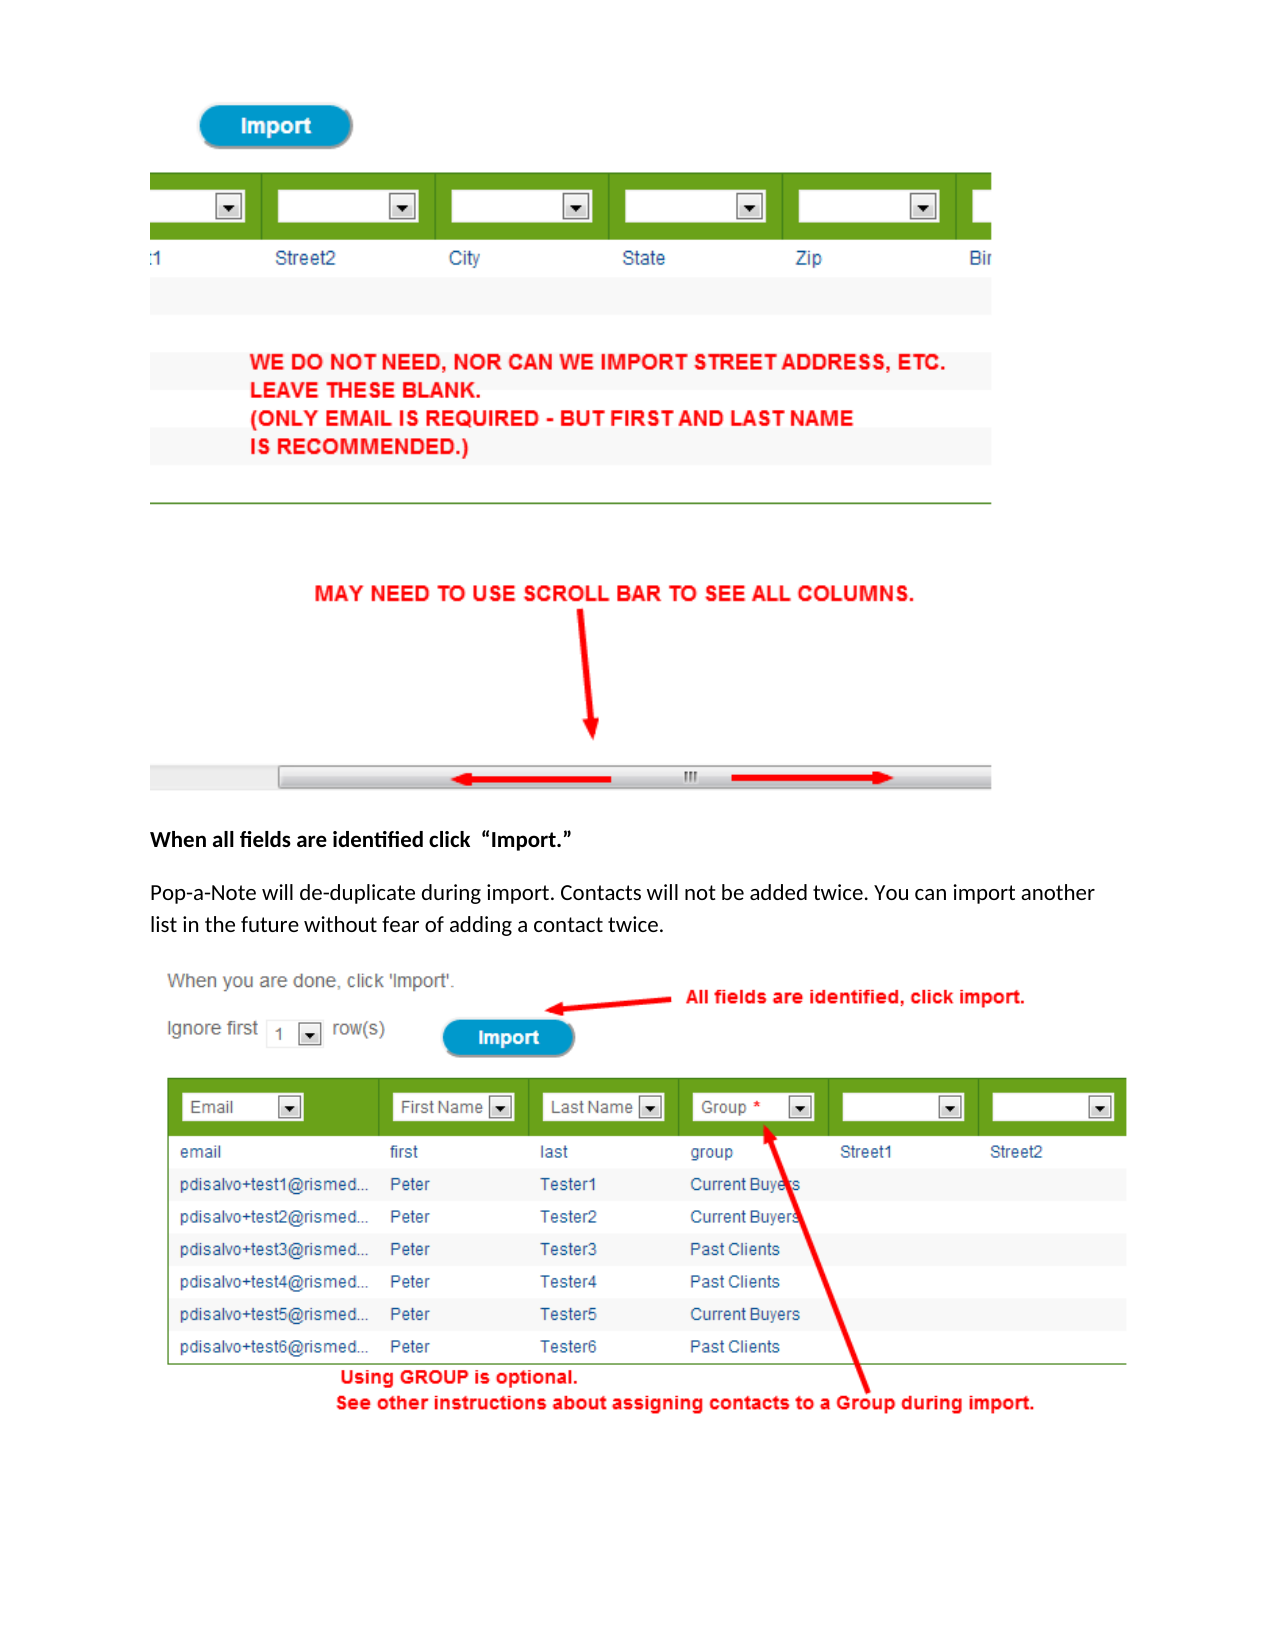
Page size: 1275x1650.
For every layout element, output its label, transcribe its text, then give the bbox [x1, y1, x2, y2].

picture [150, 93, 1004, 800]
text Pop-a-Note will de-duplicate during import. Contacts will not be added twice. You can import another list in the future without fear of adding a contact twice. [150, 878, 1125, 938]
text When all fields are identified click “Import.” [150, 825, 1125, 853]
picture [150, 963, 1136, 1442]
